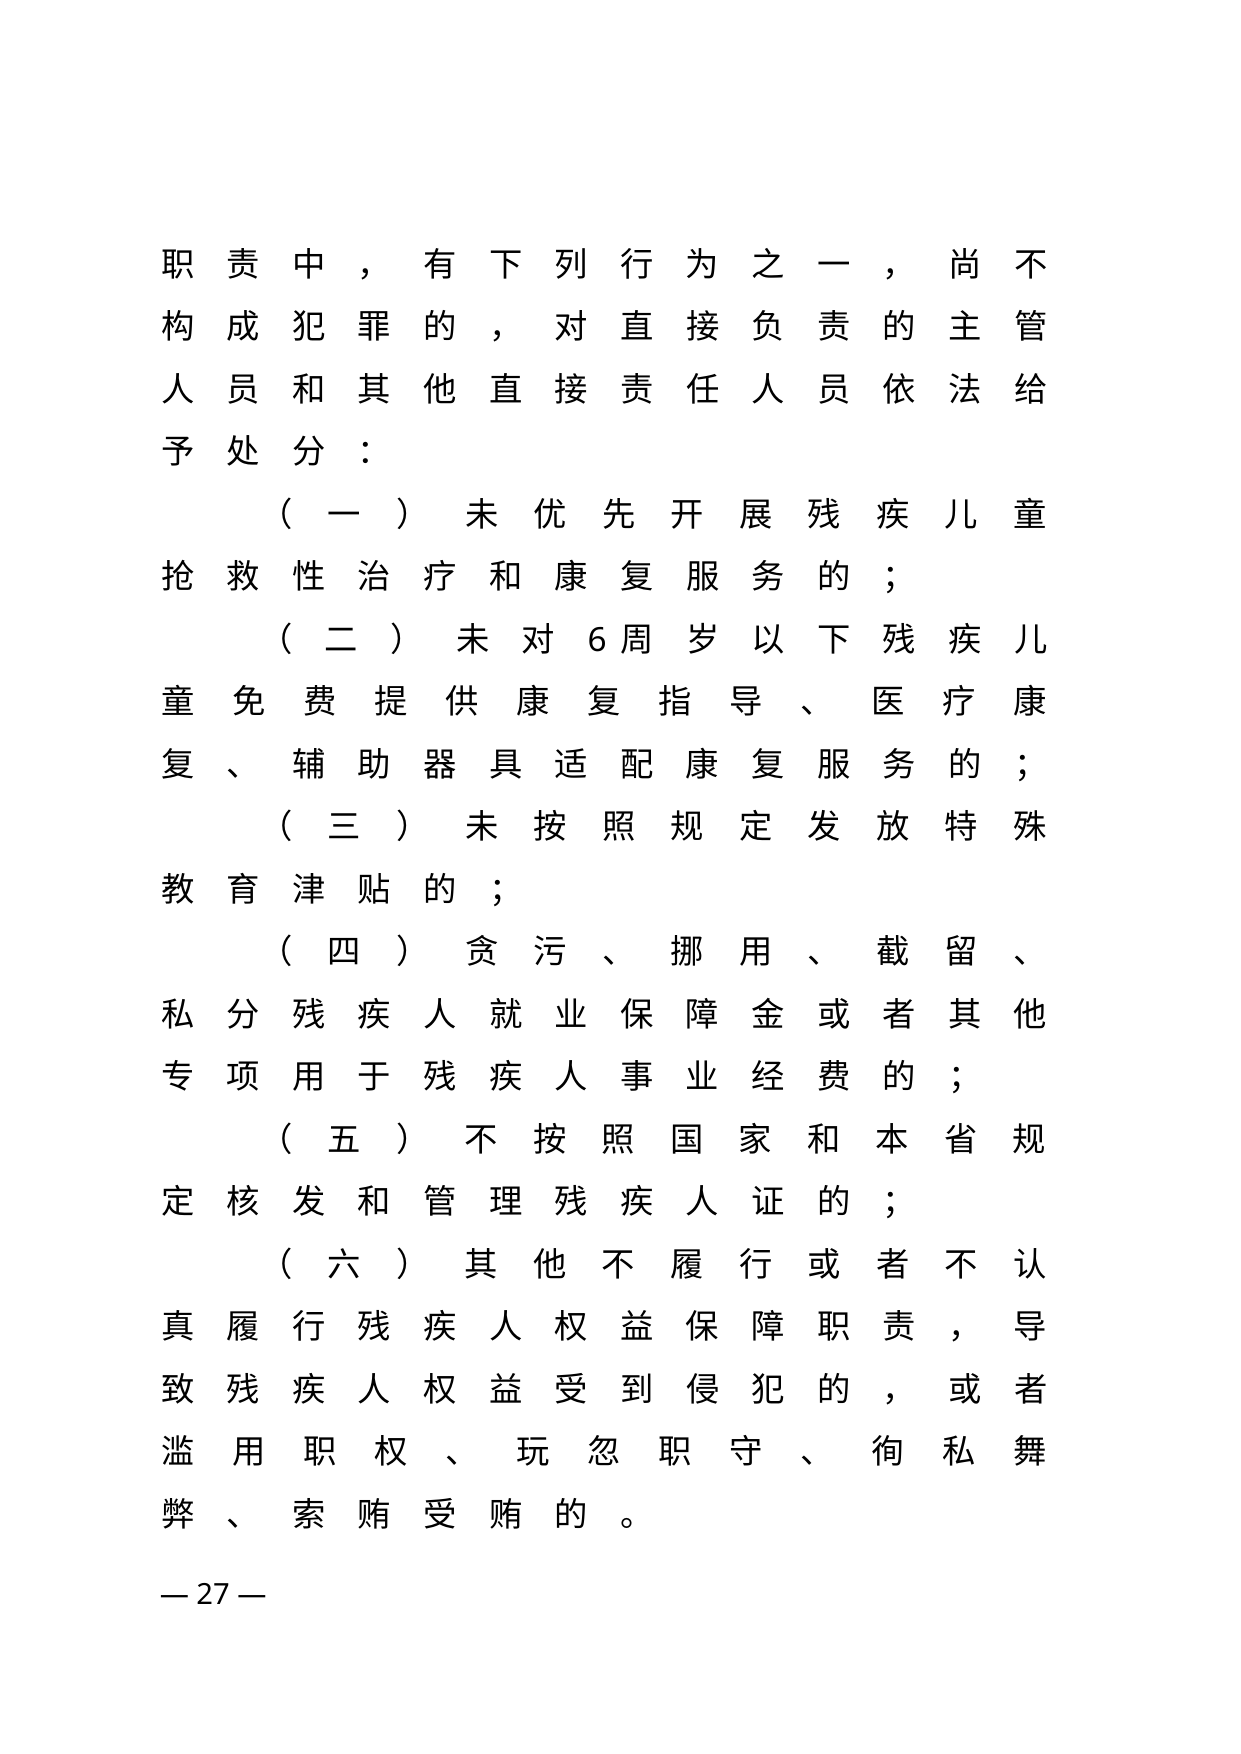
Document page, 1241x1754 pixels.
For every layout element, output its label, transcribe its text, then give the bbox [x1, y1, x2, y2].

text （五）不按照国家和本省规定核发和管理残疾人证的； [161, 1106, 1079, 1231]
text （三）未按照规定发放特殊教育津贴的； [161, 793, 1079, 918]
text （一）未优先开展残疾儿童抢救性治疗和康复服务的； [161, 481, 1079, 606]
text （四）贪污、挪用、截留、私分残疾人就业保障金或者其他专项用于残疾人事业经费的； [161, 918, 1079, 1106]
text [161, 231, 1079, 481]
text （六）其他不履行或者不认真履行残疾人权益保障职责，导致残疾人权益受到侵犯的，或者滥用职权、玩忽职守、徇私舞弊、索贿受贿的。 [161, 1231, 1079, 1543]
text （二）未对6周岁以下残疾儿童免费提供康复指导、医疗康复、辅助器具适配康复服务的； [161, 606, 1079, 793]
